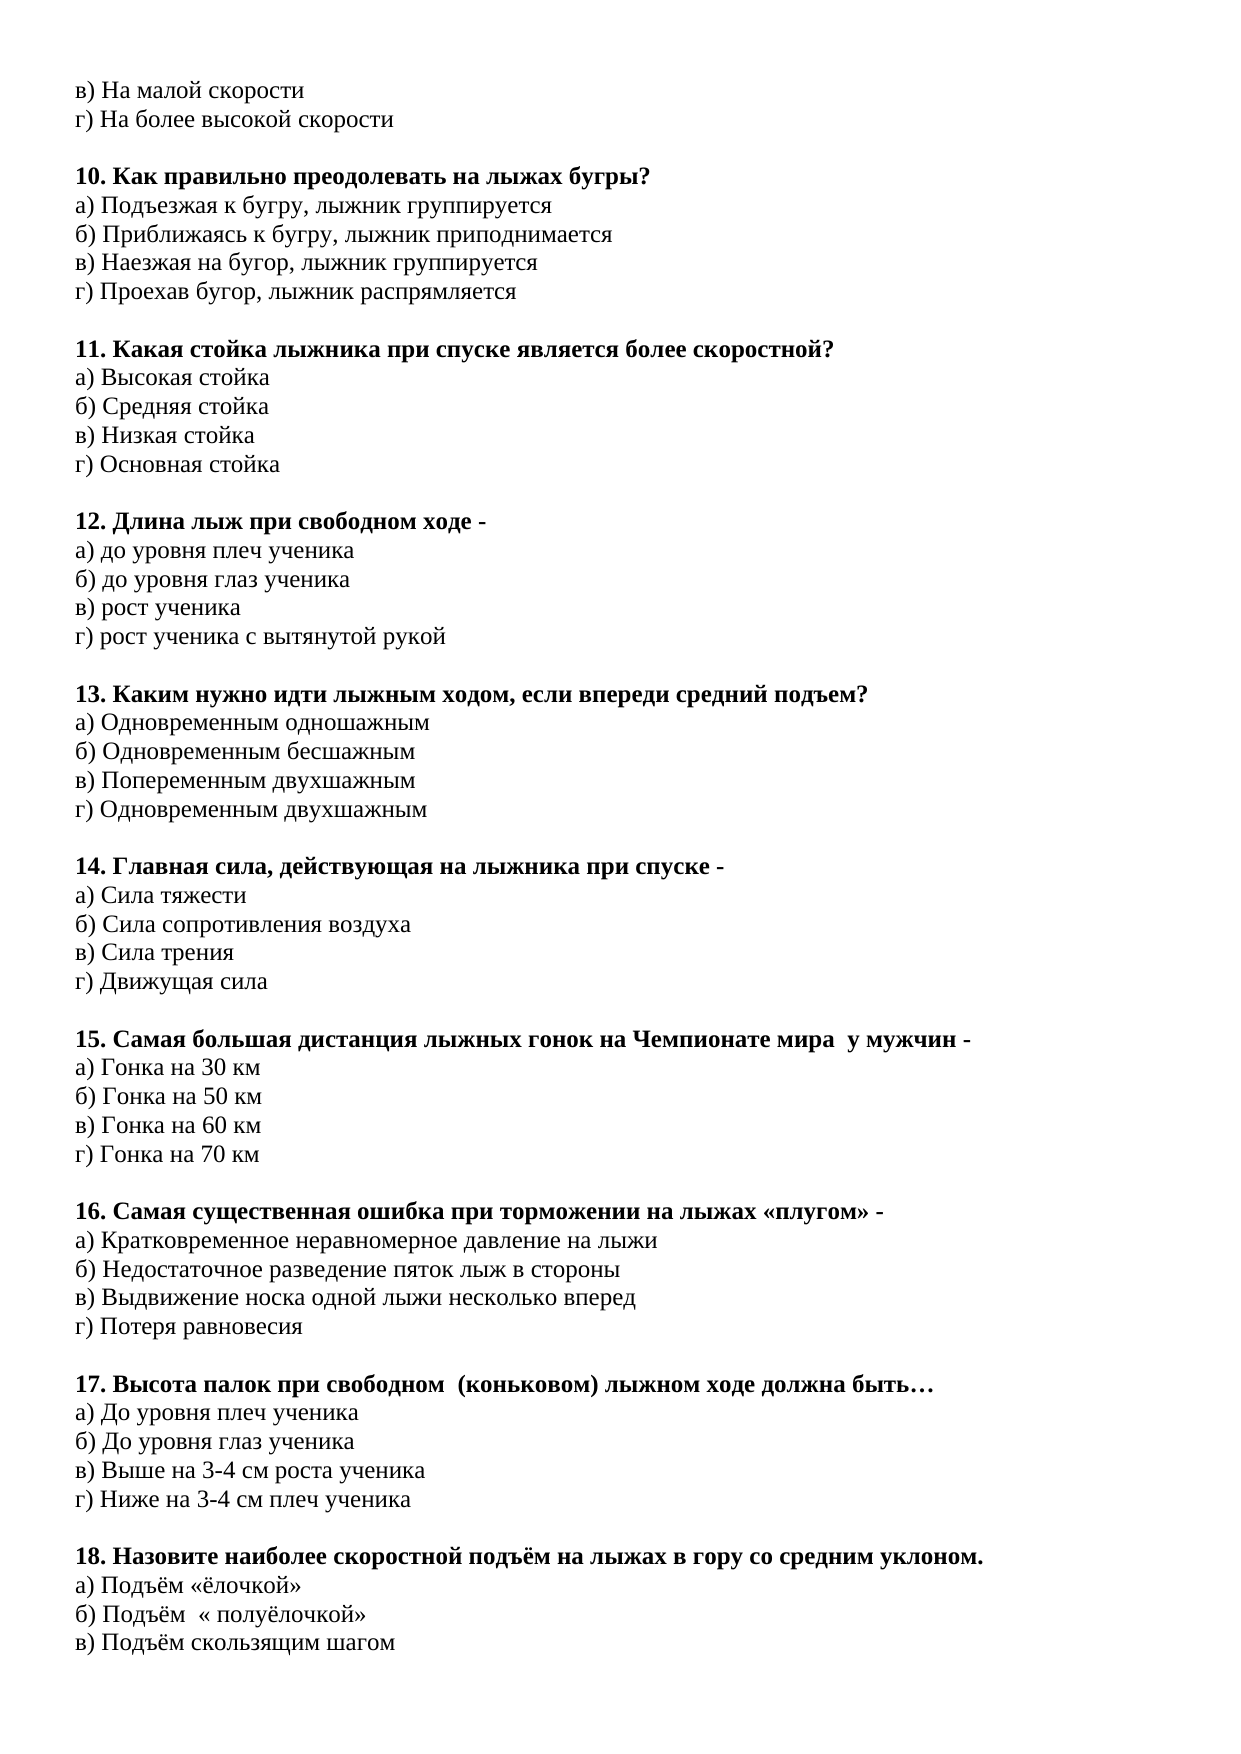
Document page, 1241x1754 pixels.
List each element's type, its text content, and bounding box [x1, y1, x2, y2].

text б) Одновременным бесшажным [75, 736, 1165, 765]
text а) до уровня плеч ученика [75, 535, 1165, 564]
text а) Одновременным одношажным [75, 707, 1165, 736]
text б) Приближаясь к бугру, лыжник приподнимается [75, 219, 1165, 247]
text а) Кратковременное неравномерное давление на лыжи [75, 1225, 1165, 1254]
text в) Наезжая на бугор, лыжник группируется [75, 247, 1165, 276]
text г) Потеря равновесия [75, 1311, 1165, 1340]
text а) Сила тяжести [75, 880, 1165, 909]
text в) Гонка на [75, 1110, 1165, 1139]
text в) Сила трения [75, 937, 1165, 966]
text 15. Самая большая дистанция лыжных гонок на Чемпионате мира у мужчин - [75, 1024, 1165, 1052]
text г) Одновременным двухшажным [75, 794, 1165, 822]
text г) рост ученика с вытянутой рукой [75, 621, 1165, 650]
text б) до уровня глаз ученика [75, 564, 1165, 592]
text б) Сила сопротивления воздуха [75, 909, 1165, 937]
text г) На более высокой скорости [75, 104, 1165, 132]
text а) Подъезжая к бугру, лыжник группируется [75, 190, 1165, 219]
text 18. Назовите наиболее скоростной подъём на лыжах в гору со средним уклоном. [75, 1541, 1165, 1570]
text 12. Длина лыж при свободном ходе - [75, 506, 1165, 535]
text в) Низкая стойка [75, 420, 1165, 449]
text б) Средняя стойка [75, 391, 1165, 420]
text 17. Высота палок при свободном (коньковом) лыжном ходе должна быть… [75, 1369, 1165, 1397]
text г) Движущая сила [75, 966, 1165, 995]
text в) Попеременным двухшажным [75, 765, 1165, 794]
text а) Подъём «ёлочкой» [75, 1570, 1165, 1599]
text 10. Как правильно преодолевать на лыжах бугры? [75, 161, 1165, 190]
text в) Подъём скользящим шагом [75, 1627, 1165, 1656]
text б) Недостаточное разведение пяток лыж в стороны [75, 1254, 1165, 1282]
text а) До уровня плеч ученика [75, 1397, 1165, 1426]
text 14. Главная сила, действующая на лыжника при спуске - [75, 851, 1165, 880]
text г) Гонка на [75, 1139, 1165, 1167]
text а) Высокая стойка [75, 362, 1165, 391]
text в) Выдвижение носка одной лыжи несколько вперед [75, 1282, 1165, 1311]
text 13. Каким нужно идти лыжным ходом, если впереди средний подъем? [75, 679, 1165, 707]
text б) Гонка на [75, 1081, 1165, 1110]
text г) Основная стойка [75, 449, 1165, 477]
text в) На малой скорости [75, 75, 1165, 104]
text в) Выше на 3- роста ученика [75, 1455, 1165, 1484]
text а) Гонка на [75, 1052, 1165, 1081]
text г) Ниже на 3- плеч ученика [75, 1484, 1165, 1512]
text 16. Самая существенная ошибка при торможении на лыжах «плугом» - [75, 1196, 1165, 1225]
text г) Проехав бугор, лыжник распрямляется [75, 276, 1165, 305]
text б) Подъём « полуёлочкой» [75, 1599, 1165, 1627]
text в) рост ученика [75, 592, 1165, 621]
text б) До уровня глаз ученика [75, 1426, 1165, 1455]
text 11. Какая стойка лыжника при спуске является более скоростной? [75, 334, 1165, 362]
